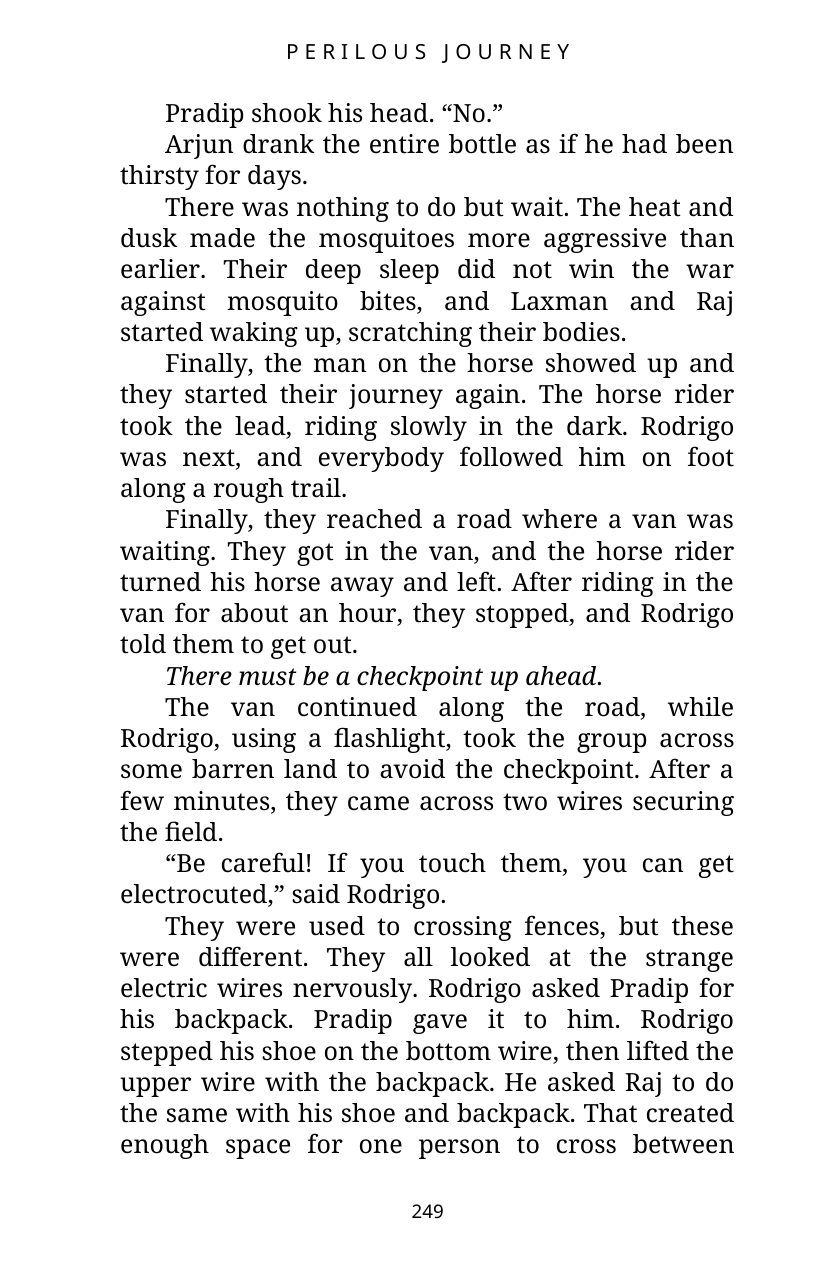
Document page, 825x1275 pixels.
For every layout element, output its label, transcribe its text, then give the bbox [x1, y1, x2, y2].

text The van continued along the road, while Rodrigo, using a flashlight, took the group across some barren land to avoid the checkpoint. After a few minutes, they came across two wires securing the field. [120, 691, 735, 847]
text “Be careful! If you touch them, you can get electrocuted,” said Rodrigo. [120, 847, 735, 910]
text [120, 910, 735, 1160]
text Pradip shook his head. “No.” [120, 97, 735, 129]
text Finally, the man on the horse showed up and they started their journey again. The horse rider took the lead, riding slowly in the dark. Rodrigo was next, and everybody followed him on foot along a rough trail. [120, 347, 735, 504]
text There was nothing to do but wait. The heat and dusk made the mosquitoes more aggressive than earlier. Their deep sleep did not win the war against mosquito bites, and Laxman and Raj started waking up, scratching their bodies. [120, 191, 735, 347]
text There must be a checkpoint up ahead. [120, 660, 735, 691]
text Finally, they reached a road where a van was waiting. They got in the van, and the horse rider turned his horse away and left. After riding in the van for about an hour, they stopped, and Rodrigo told them to get out. [120, 504, 735, 660]
text Arjun drank the entire bottle as if he had been thirsty for days. [120, 129, 735, 191]
